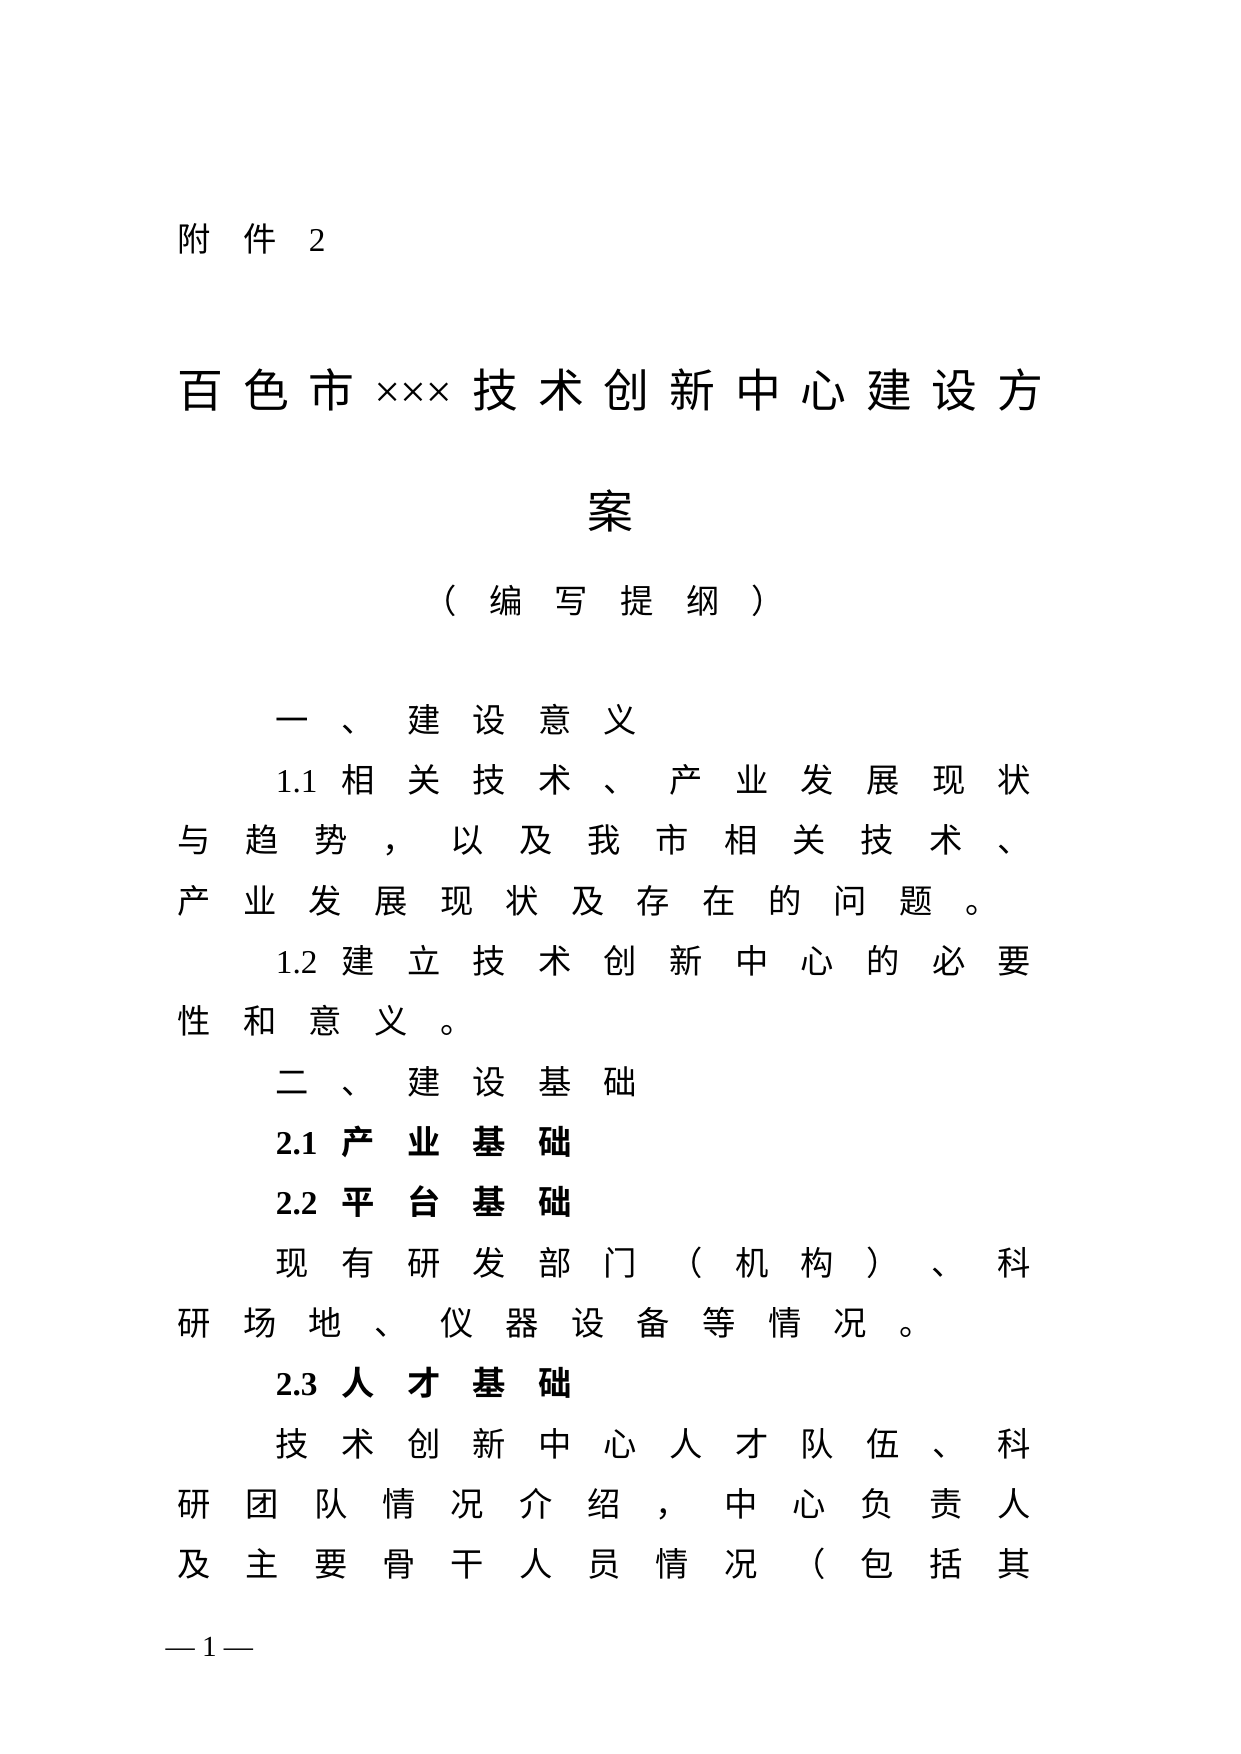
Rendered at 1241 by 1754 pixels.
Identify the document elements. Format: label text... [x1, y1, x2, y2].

text 2.2平台基础 [177, 1170, 1063, 1230]
text 1.2建立技术创新中心的必要性和意义。 [177, 929, 1063, 1049]
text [177, 1411, 1063, 1592]
text 1.1相关技术、产业发展现状与趋势，以及我市相关技术、产业发展现状及存在的问题。 [177, 748, 1063, 929]
text 百色市×××技术创新中心建设方案 [177, 328, 1063, 569]
text 2.1产业基础 [177, 1110, 1063, 1170]
text （编写提纲） [177, 569, 1063, 629]
text 附件2 [177, 207, 1063, 267]
text 现有研发部门（机构）、科研场地、仪器设备等情况。 [177, 1230, 1063, 1351]
text 二、建设基础 [177, 1049, 1063, 1110]
text 一、建设意义 [177, 687, 1063, 748]
text 2.3人才基础 [177, 1351, 1063, 1411]
